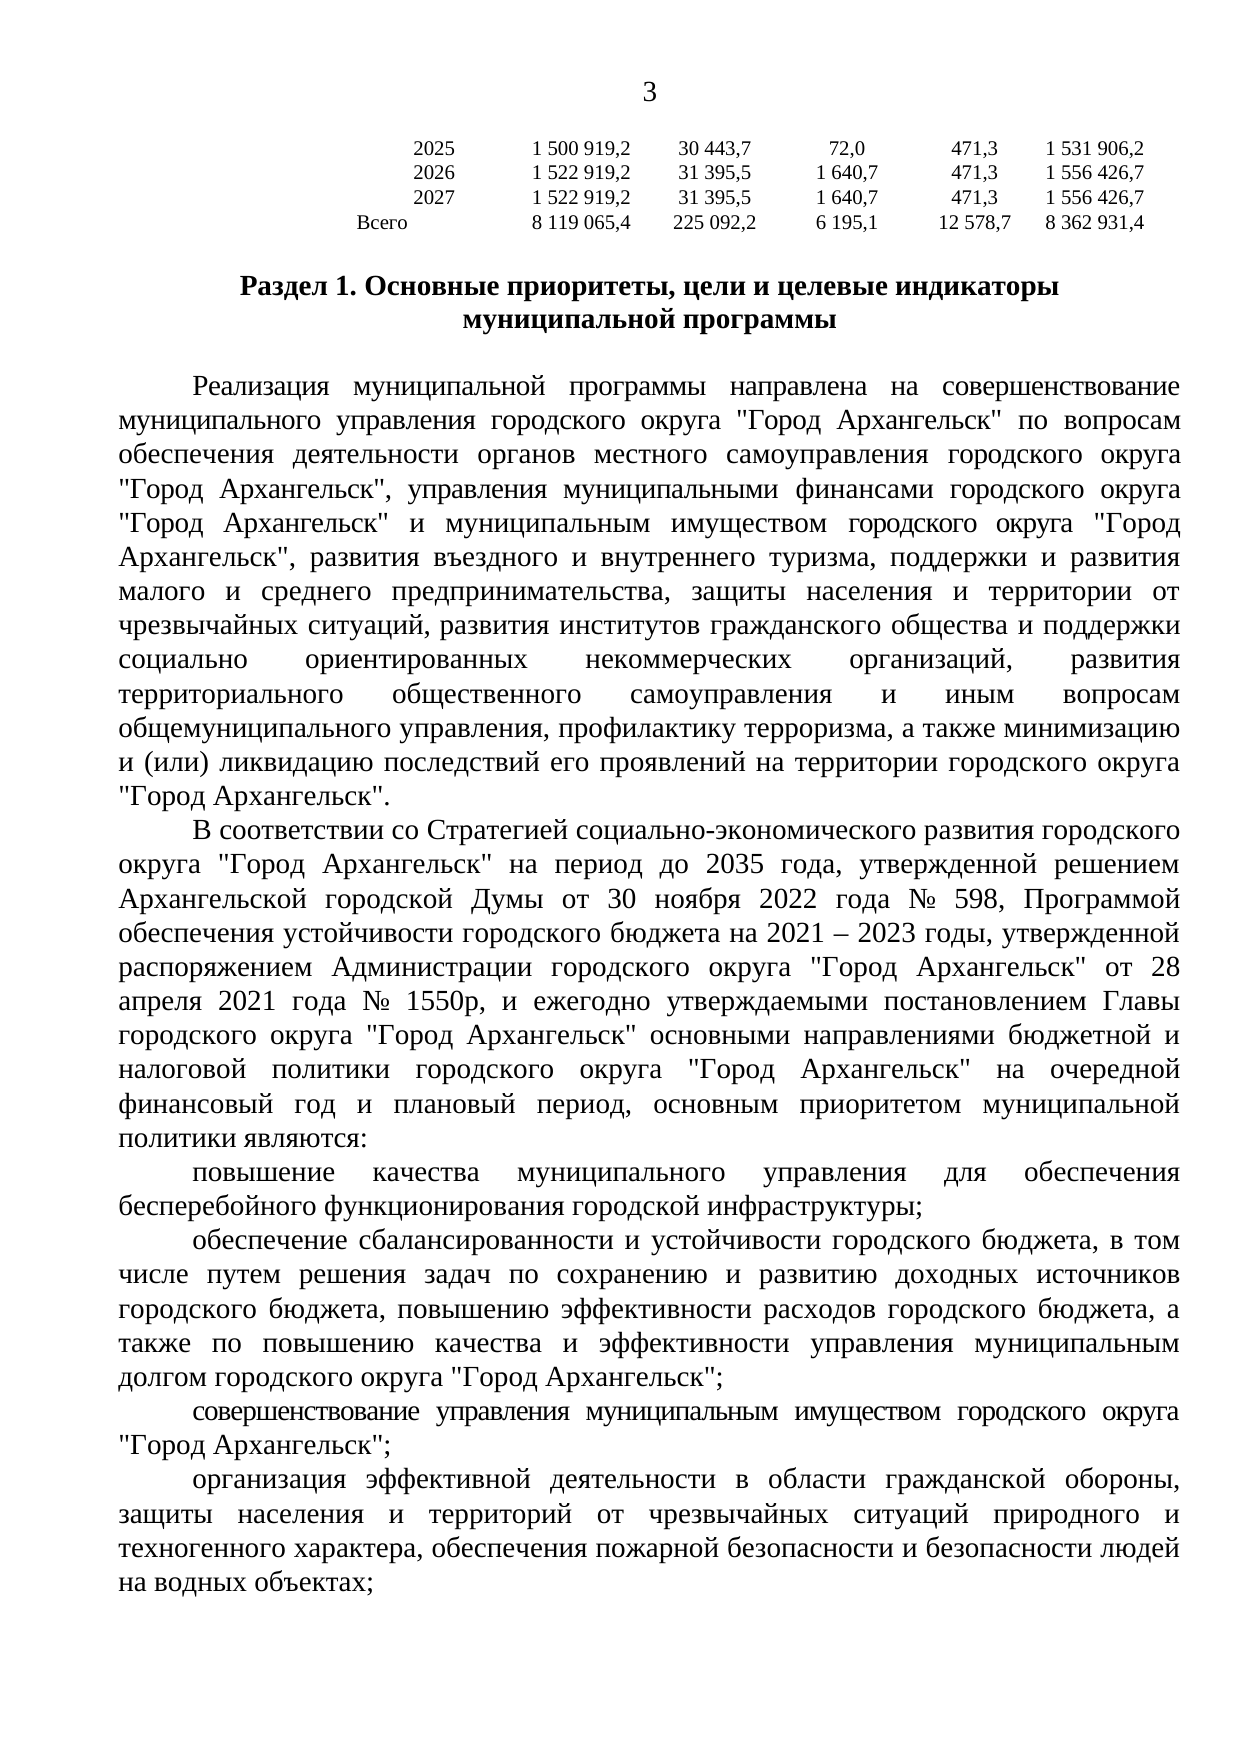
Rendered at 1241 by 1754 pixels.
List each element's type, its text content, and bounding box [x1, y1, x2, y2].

text Реализация муниципальной программы направлена на совершенствование муниципального управления городского округа "Город Архангельск" по вопросам обеспечения деятельности органов местного самоуправления городского округа "Город Архангельск", управления муниципальными финансами городского округа "Город Архангельск" и муниципальным имуществом городского округа "Город Архангельск", развития въездного и внутреннего туризма, поддержки и развития малого и среднего предпринимательства, защиты населения и территории от чрезвычайных ситуаций, развития институтов гражданского общества и поддержки социально ориентированных некоммерческих организаций, развития территориального общественного самоуправления и иным вопросам общемуниципального управления, профилактику терроризма, а также минимизацию и (или) ликвидацию последствий его проявлений на территории городского округа "Город Архангельск". [118, 368, 1181, 812]
text В соответствии со Стратегией социально-экономического развития городского округа "Город Архангельск" на период до 2035 года, утвержденной решением Архангельской городской Думы от 30 ноября 2022 года № 598, Программой обеспечения устойчивости городского бюджета на 2021 – 2023 годы, утвержденной распоряжением Администрации городского округа "Город Архангельск" от 28 апреля 2021 года № 1550р, и ежегодно утверждаемыми постановлением Главы городского округа "Город Архангельск" основными направлениями бюджетной и налоговой политики городского округа "Город Архангельск" на очередной финансовый год и плановый период, основным приоритетом муниципальной политики являются: [118, 812, 1181, 1153]
table_cell 31 395,5 [651, 185, 778, 210]
table_cell 12 578,7 [915, 210, 1033, 234]
table_cell 471,3 [915, 160, 1033, 185]
table_cell 2026 [356, 160, 511, 185]
table_cell 1 522 919,2 [511, 185, 651, 210]
table_cell 1 531 906,2 [1034, 135, 1156, 160]
text обеспечение сбалансированности и устойчивости городского бюджета, в том числе путем решения задач по сохранению и развитию доходных источников городского бюджета, повышению эффективности расходов городского бюджета, а также по повышению качества и эффективности управления муниципальным долгом городского округа "Город Архангельск"; [118, 1222, 1181, 1393]
table_cell 72,0 [778, 135, 915, 160]
table_cell 471,3 [915, 135, 1033, 160]
table_cell 2025 [356, 135, 511, 160]
table_cell 30 443,7 [651, 135, 778, 160]
table_cell 8 362 931,4 [1034, 210, 1156, 234]
table_cell 471,3 [915, 185, 1033, 210]
table_cell 31 395,5 [651, 160, 778, 185]
text муниципальной программы [118, 301, 1181, 335]
text Раздел 1. Основные приоритеты, цели и целевые индикаторы [118, 268, 1181, 301]
table_cell 225 092,2 [651, 210, 778, 234]
table_cell 8 119 065,4 [511, 210, 651, 234]
text организация эффективной деятельности в области гражданской обороны, защиты населения и территорий от чрезвычайных ситуаций природного и техногенного характера, обеспечения пожарной безопасности и безопасности людей на водных объектах; [118, 1462, 1181, 1598]
table_cell 1 500 919,2 [511, 135, 651, 160]
table_cell 1 522 919,2 [511, 160, 651, 185]
table_cell 2027 [356, 185, 511, 210]
table_cell 1 640,7 [778, 160, 915, 185]
text совершенствование управления муниципальным имуществом городского округа "Город Архангельск"; [118, 1393, 1181, 1461]
table_cell 6 195,1 [778, 210, 915, 234]
table_cell 1 556 426,7 [1034, 160, 1156, 185]
table_cell Всего [356, 210, 511, 234]
table_cell 1 556 426,7 [1034, 185, 1156, 210]
table_cell 1 640,7 [778, 185, 915, 210]
text повышение качества муниципального управления для обеспечения бесперебойного функционирования городской инфраструктуры; [118, 1154, 1181, 1222]
